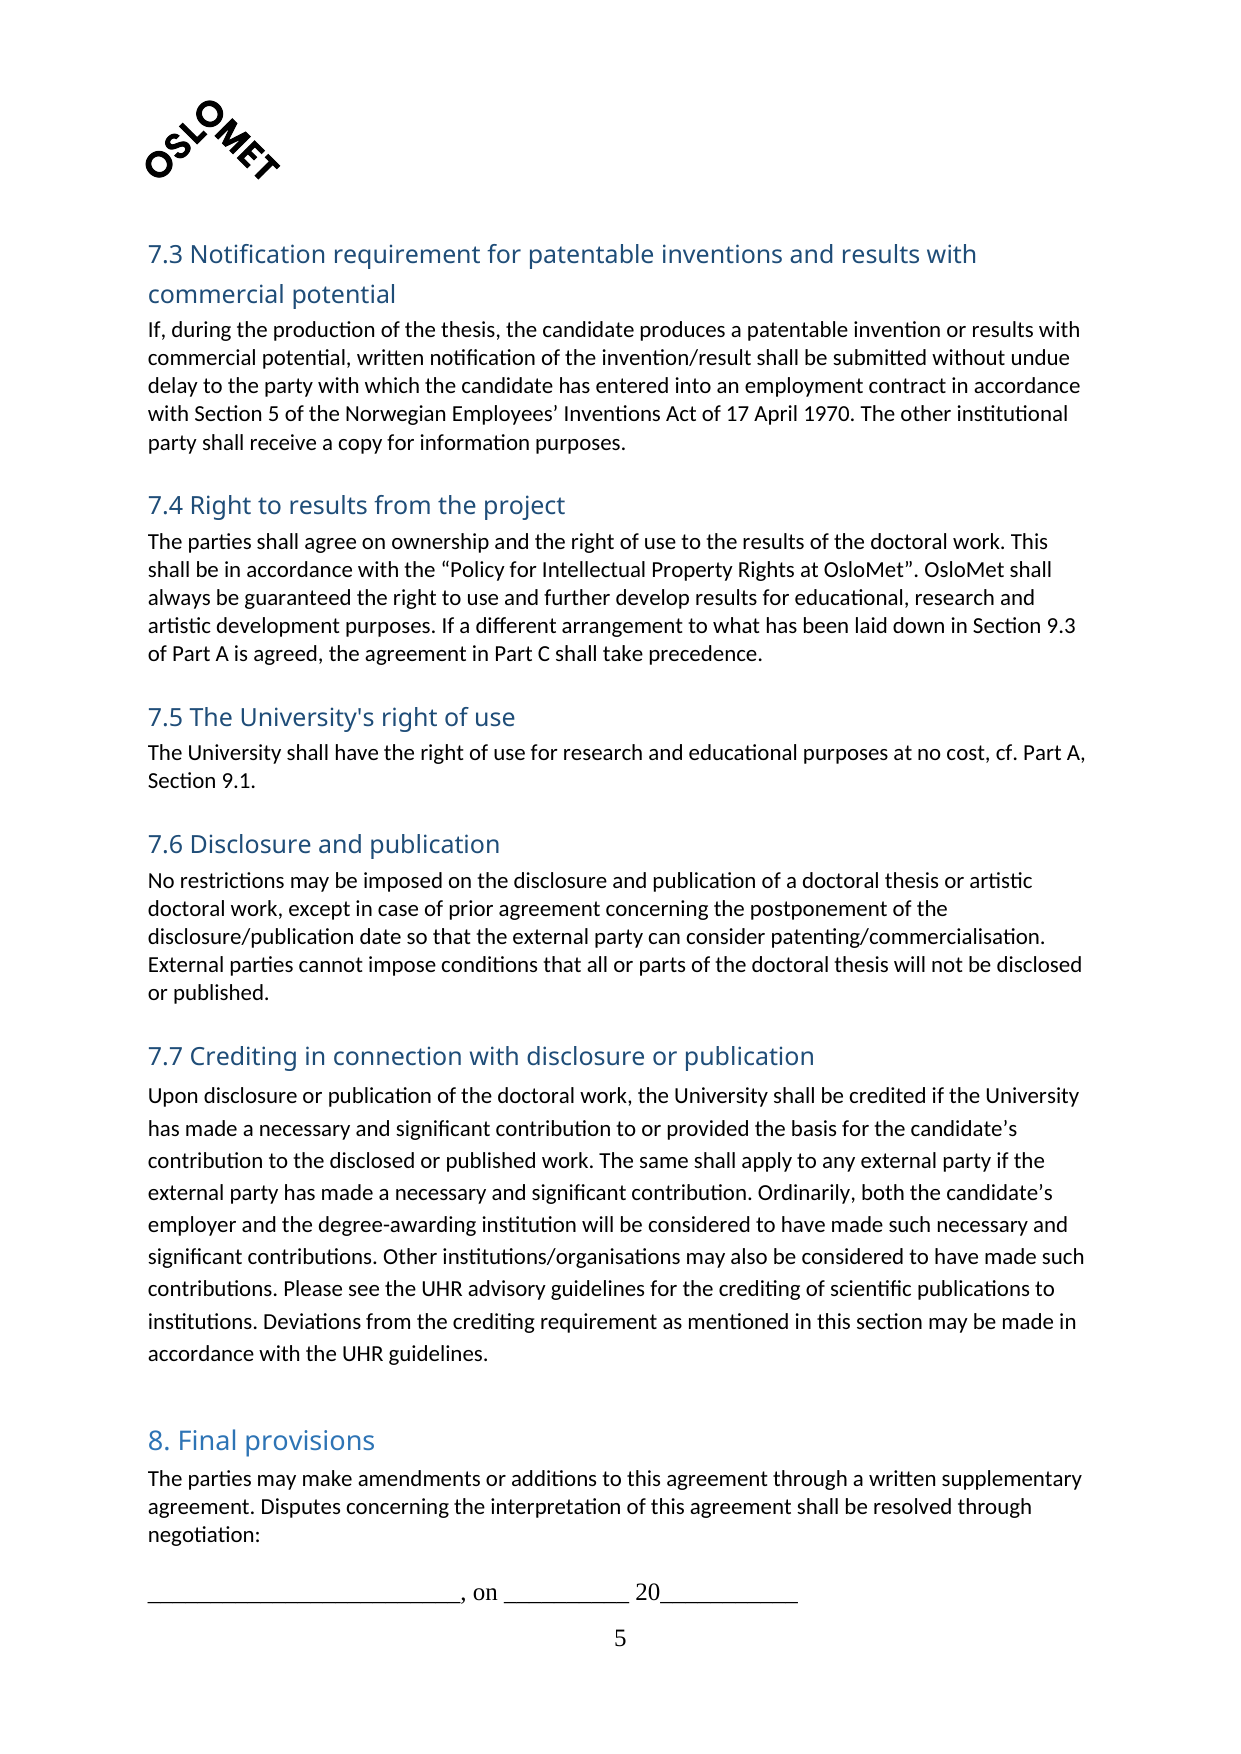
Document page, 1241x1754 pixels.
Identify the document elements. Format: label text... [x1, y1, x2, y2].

text The parties may make amendments or additions to this agreement through a written supplementary agreement. Disputes concerning the interpretation of this agreement shall be resolved through negotiation: _________________________, on __________ 20___________ [148, 1464, 1093, 1606]
subtitle 7.5 The University's right of use [148, 699, 1093, 733]
text If, during the production of the thesis, the candidate produces a patentable invention or results with commercial potential, written notification of the invention/result shall be submitted without undue delay to the party with which the candidate has entered into an employment contract in accordance with Section 5 of the Norwegian Employees’ Inventions Act of 17 April 1970. The other institutional party shall receive a copy for information purposes. [148, 316, 1093, 456]
subtitle 7.7 Crediting in connection with disclosure or publication [148, 1038, 1093, 1072]
picture [118, 73, 308, 205]
subtitle Upon disclosure or publication of the doctoral work, the University shall be credited if the University has made a necessary and significant contribution to or provided the basis for the candidate’s contribution to the disclosed or published work. The same shall apply to any external party if the external party has made a necessary and significant contribution. Ordinarily, both the candidate’s employer and the degree-awarding institution will be considered to have made such necessary and significant contributions. Other institutions/organisations may also be considered to have made such contributions. Please see the UHR advisory guidelines for the crediting of scientific publications to institutions. Deviations from the crediting requirement as mentioned in this section may be made in accordance with the UHR guidelines. [148, 1081, 1093, 1367]
subtitle 7.3 Notification requirement for patentable inventions and results with commercial potential [148, 237, 1093, 310]
subtitle 7.4 Right to results from the project [148, 488, 1093, 522]
subtitle 8. Final provisions [148, 1422, 1093, 1459]
text The University shall have the right of use for research and educational purposes at no cost, cf. Part A, Section 9.1. [148, 738, 1093, 794]
text The parties shall agree on ownership and the right of use to the results of the doctoral work. This shall be in accordance with the “Policy for Intellectual Property Rights at OsloMet”. OsloMet shall always be guaranteed the right to use and further develop results for educational, research and artistic development purposes. If a different arrangement to what has been laid down in Section 9.3 of Part A is agreed, the agreement in Part C shall take precedence. [148, 527, 1093, 667]
text No restrictions may be imposed on the disclosure and publication of a doctoral thesis or artistic doctoral work, except in case of prior agreement concerning the postponement of the disclosure/publication date so that the external party can consider patenting/commercialisation. External parties cannot impose conditions that all or parts of the doctoral thesis will not be disclosed or published. [148, 866, 1093, 1006]
subtitle 7.6 Disclosure and publication [148, 827, 1093, 861]
